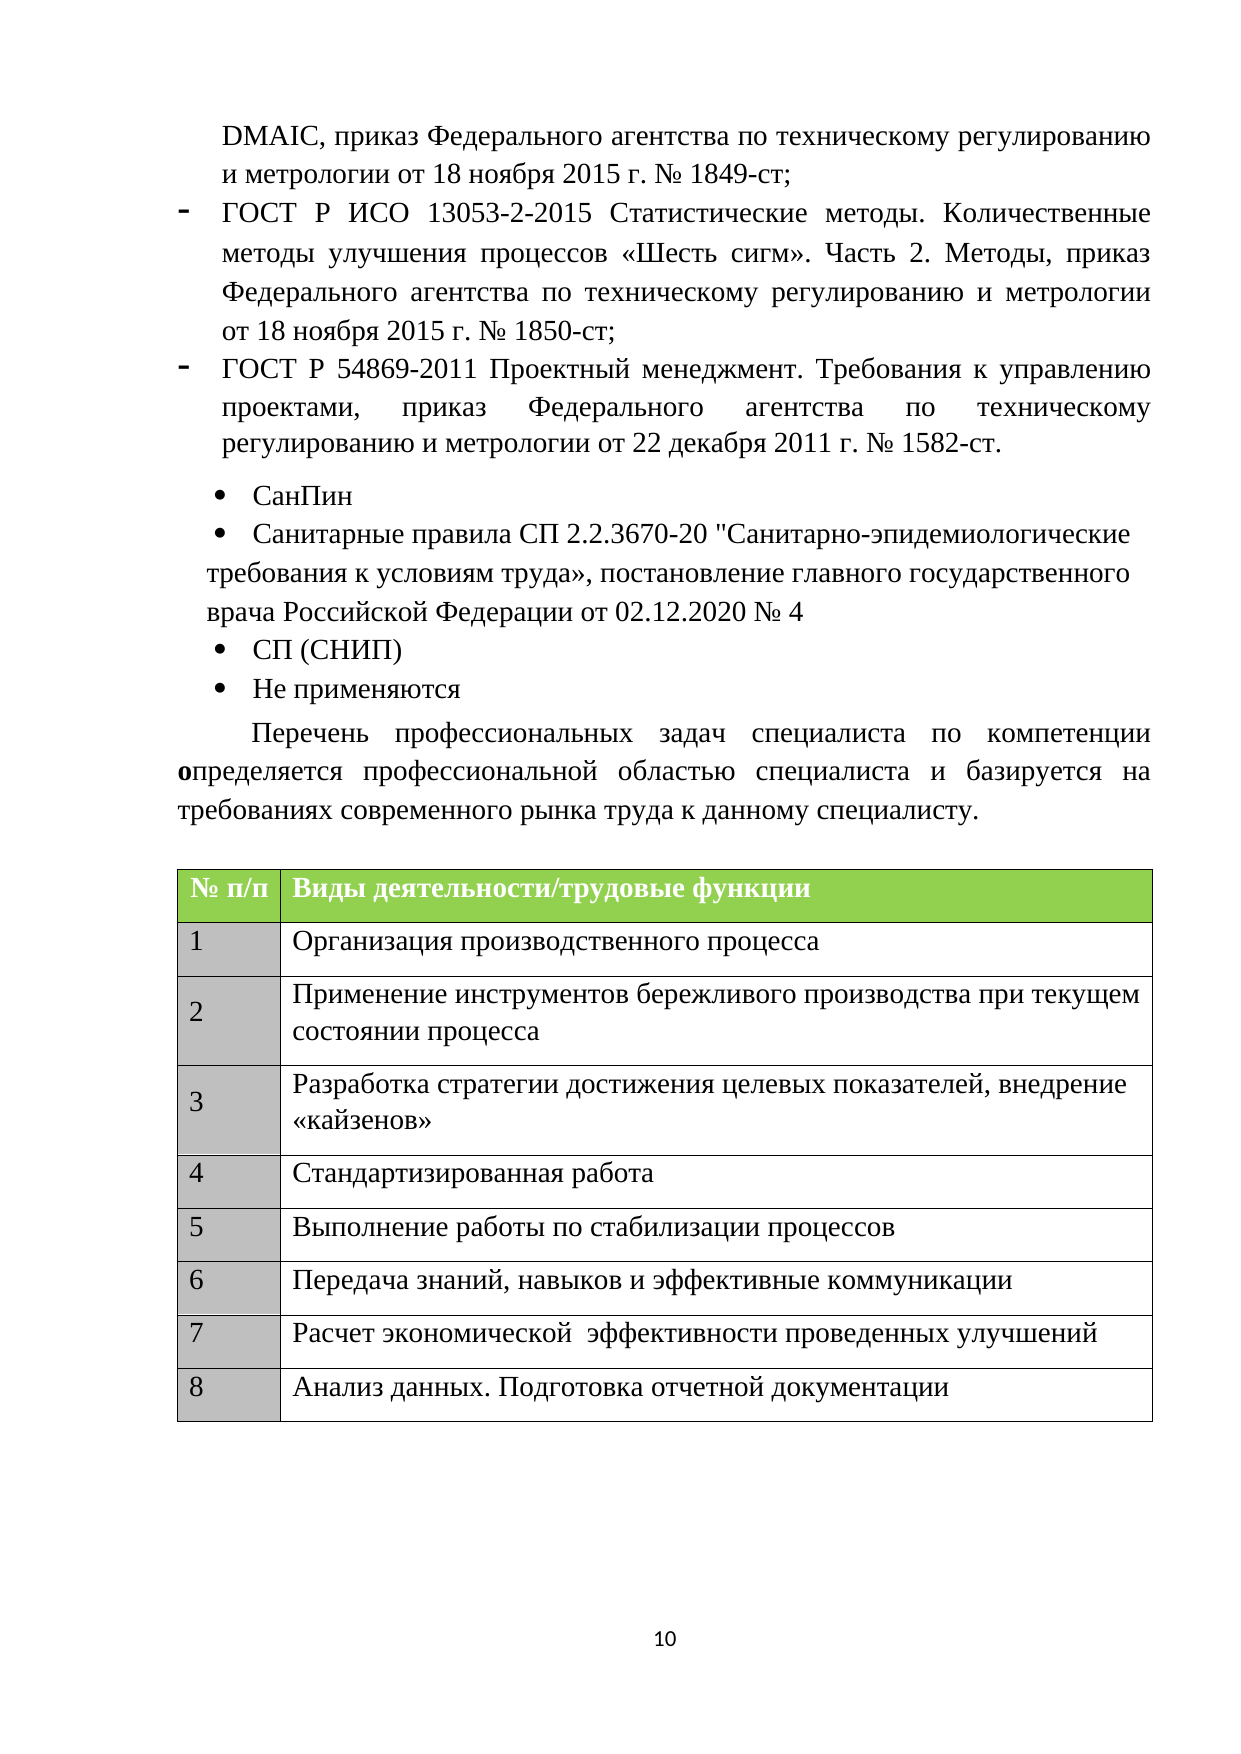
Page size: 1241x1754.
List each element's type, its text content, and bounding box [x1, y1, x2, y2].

table_header Виды деятельности/трудовые функции [281, 870, 1152, 922]
list Не применяются [215, 671, 1152, 705]
list ГОСТ Р ИСО 13053-2-2015 Cтатистические методы. Количественные методы улучшения процессов «Шесть сигм». Часть 2. Методы, приказ Федерального агентства по техническому регулированию и метрологии от 18 ноября 2015 г. № 1850-ст; [177, 195, 1152, 346]
table_cell Выполнение работы по стабилизации процессов [281, 1209, 1152, 1261]
table_cell 2 [178, 977, 280, 1065]
list СанПин [215, 478, 1152, 512]
table_cell Передача знаний, навыков и эффективные коммуникации [281, 1262, 1152, 1314]
table_cell 4 [178, 1156, 280, 1208]
text врача Российской Федерации от 02.12.2020 № 4 [177, 594, 1152, 627]
table_cell 6 [178, 1262, 280, 1314]
table_cell 5 [178, 1209, 280, 1261]
table_cell Анализ данных. Подготовка отчетной документации [281, 1369, 1152, 1421]
table_cell 7 [178, 1316, 280, 1368]
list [177, 118, 1152, 190]
text требования к условиям труда», постановление главного государственного [177, 555, 1152, 589]
table_cell Применение инструментов бережливого производства при текущем состоянии процесса [281, 977, 1152, 1065]
list ГОСТ Р 54869-2011 Проектный менеджмент. Требования к управлению проектами, приказ Федерального агентства по техническому регулированию и метрологии от 22 декабря 2011 г. № 1582-ст. [177, 351, 1152, 459]
list Санитарные правила СП 2.2.3670-20 "Санитарно-эпидемиологические [215, 517, 1152, 550]
table_cell Организация производственного процесса [281, 923, 1152, 976]
table_cell Расчет экономической эффективности проведенных улучшений [281, 1316, 1152, 1368]
list СП (СНИП) [215, 632, 1152, 666]
table_cell 3 [178, 1066, 280, 1154]
text Перечень профессиональных задач специалиста по компетенции определяется профессиональной областью специалиста и базируется на требованиях современного рынка труда к данному специалисту. [177, 715, 1152, 825]
table_cell Стандартизированная работа [281, 1156, 1152, 1208]
table_cell 8 [178, 1369, 280, 1421]
table_header № п/п [178, 870, 280, 922]
table_cell 1 [178, 923, 280, 976]
table_cell Разработка стратегии достижения целевых показателей, внедрение «кайзенов» [281, 1066, 1152, 1154]
